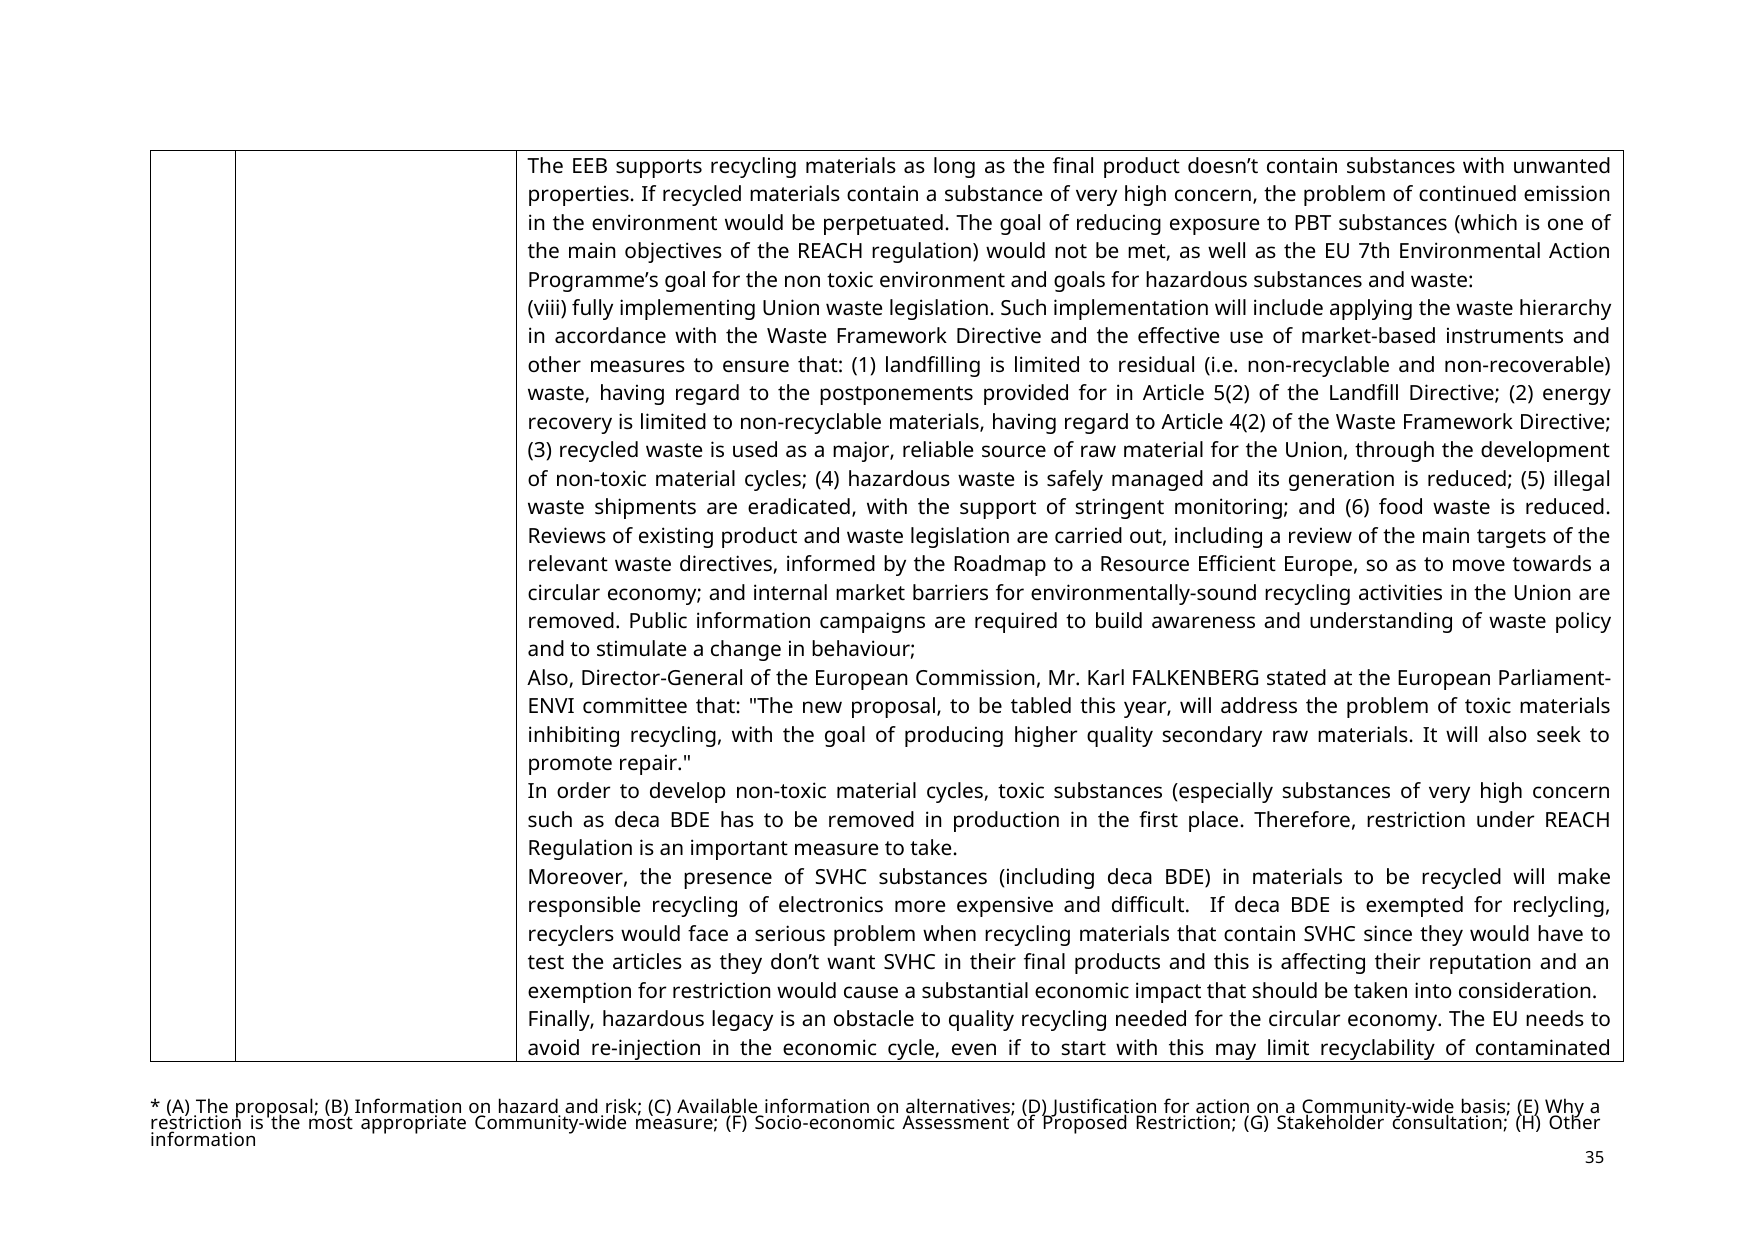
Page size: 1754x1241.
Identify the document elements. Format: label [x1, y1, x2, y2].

table_cell [517, 151, 1623, 1061]
